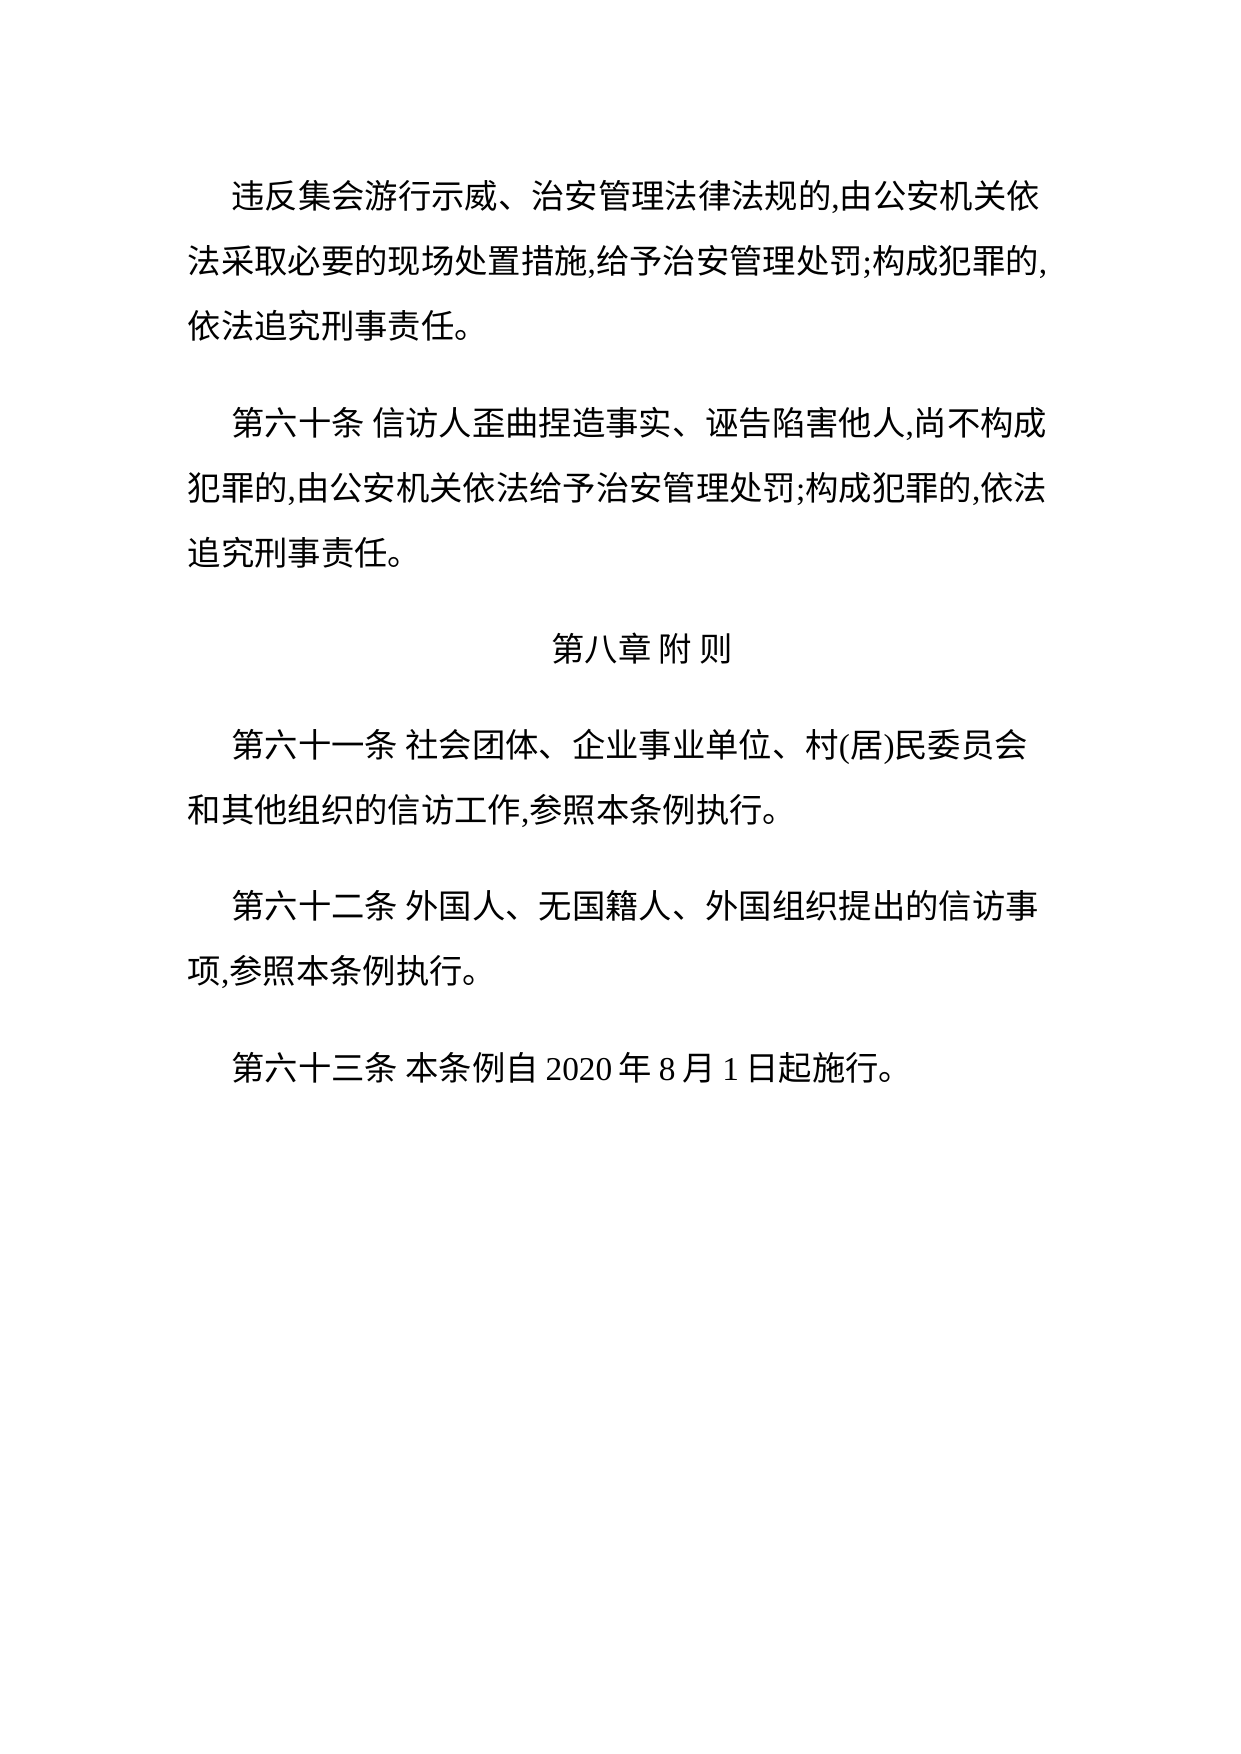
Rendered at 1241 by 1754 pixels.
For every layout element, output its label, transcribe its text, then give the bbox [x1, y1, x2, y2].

text 第六十一条 社会团体、企业事业单位、村(居)民委员会和其他组织的信访工作,参照本条例执行。 [187, 711, 1053, 841]
text 第八章 附 则 [187, 614, 1053, 679]
text 第六十二条 外国人、无国籍人、外国组织提出的信访事项,参照本条例执行。 [187, 872, 1053, 1002]
text 违反集会游行示威、治安管理法律法规的,由公安机关依法采取必要的现场处置措施,给予治安管理处罚;构成犯罪的,依法追究刑事责任。 [187, 162, 1053, 357]
text 第六十三条 本条例自2020年8月1日起施行。 [187, 1033, 1053, 1098]
text 第六十条 信访人歪曲捏造事实、诬告陷害他人,尚不构成犯罪的,由公安机关依法给予治安管理处罚;构成犯罪的,依法追究刑事责任。 [187, 388, 1053, 583]
